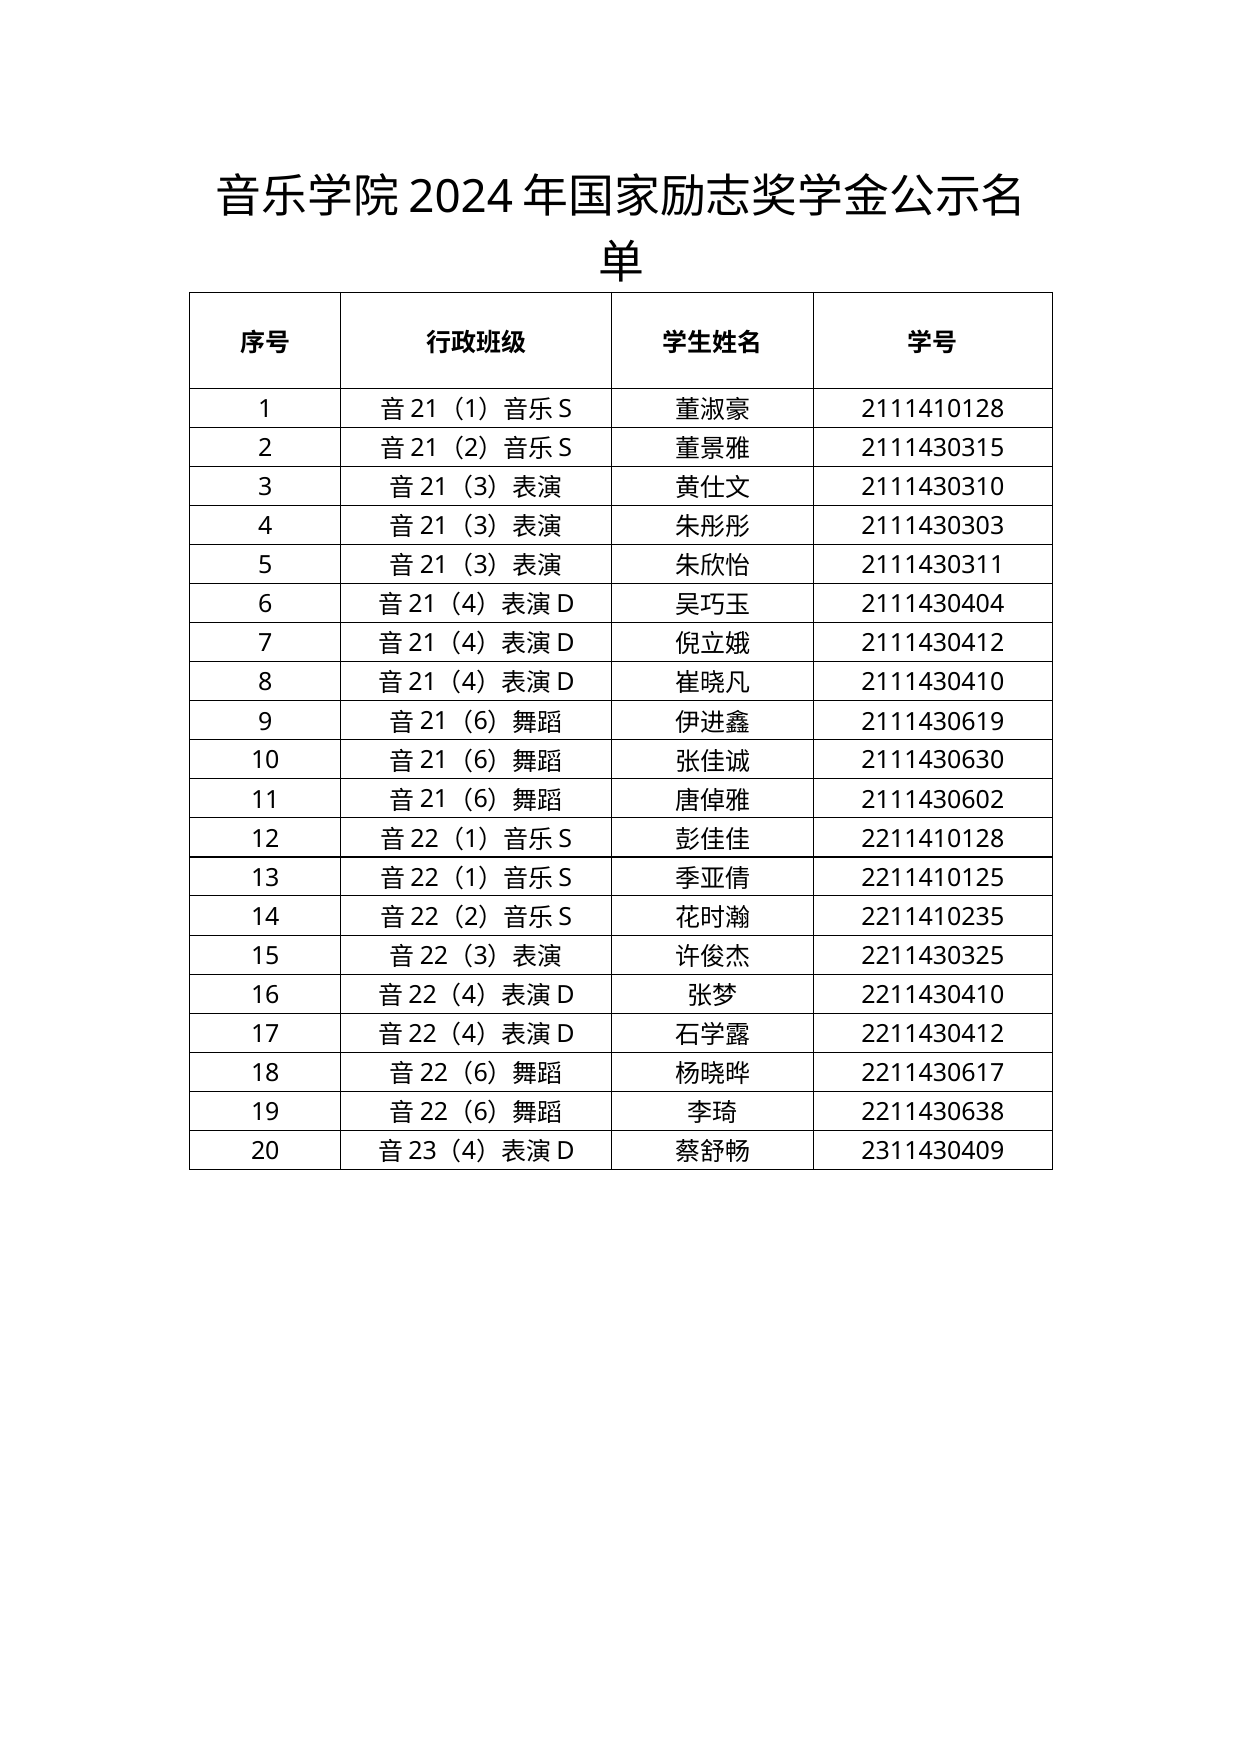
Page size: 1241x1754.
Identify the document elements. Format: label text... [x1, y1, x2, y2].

table_header 音乐学院2024年国家励志奖学金公示名单 [190, 159, 1052, 292]
table_cell 2111430630 [814, 740, 1052, 778]
table_cell 15 [190, 936, 340, 973]
table_cell 音21（6）舞蹈 [341, 779, 611, 817]
table_cell 音21（2）音乐S [341, 428, 611, 466]
table_cell 音21（3）表演 [341, 467, 611, 505]
table_cell 20 [190, 1131, 340, 1169]
table_cell 13 [190, 858, 340, 895]
table_cell 学号 [814, 293, 1052, 388]
table_cell 2111430619 [814, 701, 1052, 739]
table_cell 2211430412 [814, 1014, 1052, 1052]
table_cell 14 [190, 896, 340, 934]
table_cell 2111430602 [814, 779, 1052, 817]
table_cell 蔡舒畅 [612, 1131, 813, 1169]
table_cell 音21（4）表演D [341, 623, 611, 661]
table_cell 音21（6）舞蹈 [341, 701, 611, 739]
table_cell 彭佳佳 [612, 818, 813, 856]
table_cell 12 [190, 818, 340, 856]
table_cell 音22（3）表演 [341, 936, 611, 973]
table_cell 音22（1）音乐S [341, 858, 611, 895]
table_cell 2211430325 [814, 936, 1052, 973]
table_cell 8 [190, 662, 340, 700]
table_cell 2211430638 [814, 1092, 1052, 1130]
table_cell 16 [190, 975, 340, 1013]
table_cell 2211430410 [814, 975, 1052, 1013]
table_cell 2311430409 [814, 1131, 1052, 1169]
table_cell 7 [190, 623, 340, 661]
table_cell 吴巧玉 [612, 584, 813, 622]
table_cell 杨晓晔 [612, 1053, 813, 1091]
table_cell 音21（4）表演D [341, 584, 611, 622]
table_cell 音21（1）音乐S [341, 389, 611, 427]
table_cell 行政班级 [341, 293, 611, 388]
table_cell 学生姓名 [612, 293, 813, 388]
table_cell 倪立娥 [612, 623, 813, 661]
table_cell 朱欣怡 [612, 545, 813, 583]
table_cell 李琦 [612, 1092, 813, 1130]
table_cell 2111430412 [814, 623, 1052, 661]
table_cell 17 [190, 1014, 340, 1052]
table_cell 唐倬雅 [612, 779, 813, 817]
table_cell 2211410128 [814, 818, 1052, 856]
table_cell 2111430303 [814, 506, 1052, 544]
table_cell 序号 [190, 293, 340, 388]
table_cell 19 [190, 1092, 340, 1130]
table_cell 石学露 [612, 1014, 813, 1052]
table_cell 董淑豪 [612, 389, 813, 427]
table_cell 音22（6）舞蹈 [341, 1053, 611, 1091]
table_cell 音22（4）表演D [341, 975, 611, 1013]
table_cell 音21（3）表演 [341, 545, 611, 583]
table_cell 音22（4）表演D [341, 1014, 611, 1052]
table_cell 朱彤彤 [612, 506, 813, 544]
table_cell 2111430310 [814, 467, 1052, 505]
table_cell 5 [190, 545, 340, 583]
table_cell 伊进鑫 [612, 701, 813, 739]
table_cell 季亚倩 [612, 858, 813, 895]
table_cell 音23（4）表演D [341, 1131, 611, 1169]
table_cell 10 [190, 740, 340, 778]
table_cell 3 [190, 467, 340, 505]
table_cell 张梦 [612, 975, 813, 1013]
table_cell 音22（1）音乐S [341, 818, 611, 856]
table_cell 9 [190, 701, 340, 739]
table_cell 6 [190, 584, 340, 622]
table_cell 2 [190, 428, 340, 466]
table_cell 音22（6）舞蹈 [341, 1092, 611, 1130]
table_cell 2111430404 [814, 584, 1052, 622]
table_cell 崔晓凡 [612, 662, 813, 700]
table_cell 音21（3）表演 [341, 506, 611, 544]
table_cell 董景雅 [612, 428, 813, 466]
table_cell 11 [190, 779, 340, 817]
table_cell 许俊杰 [612, 936, 813, 973]
table_cell 2111430315 [814, 428, 1052, 466]
table_cell 音22（2）音乐S [341, 896, 611, 934]
table_cell 2211430617 [814, 1053, 1052, 1091]
table_cell 张佳诚 [612, 740, 813, 778]
table_cell 2211410125 [814, 858, 1052, 895]
table_cell 音21（6）舞蹈 [341, 740, 611, 778]
table_cell 1 [190, 389, 340, 427]
table_cell 花时瀚 [612, 896, 813, 934]
table_cell 4 [190, 506, 340, 544]
table_cell 2211410235 [814, 896, 1052, 934]
table_cell 2111430410 [814, 662, 1052, 700]
table_cell 18 [190, 1053, 340, 1091]
table_cell 2111410128 [814, 389, 1052, 427]
table_cell 2111430311 [814, 545, 1052, 583]
table_cell 黄仕文 [612, 467, 813, 505]
table_cell 音21（4）表演D [341, 662, 611, 700]
